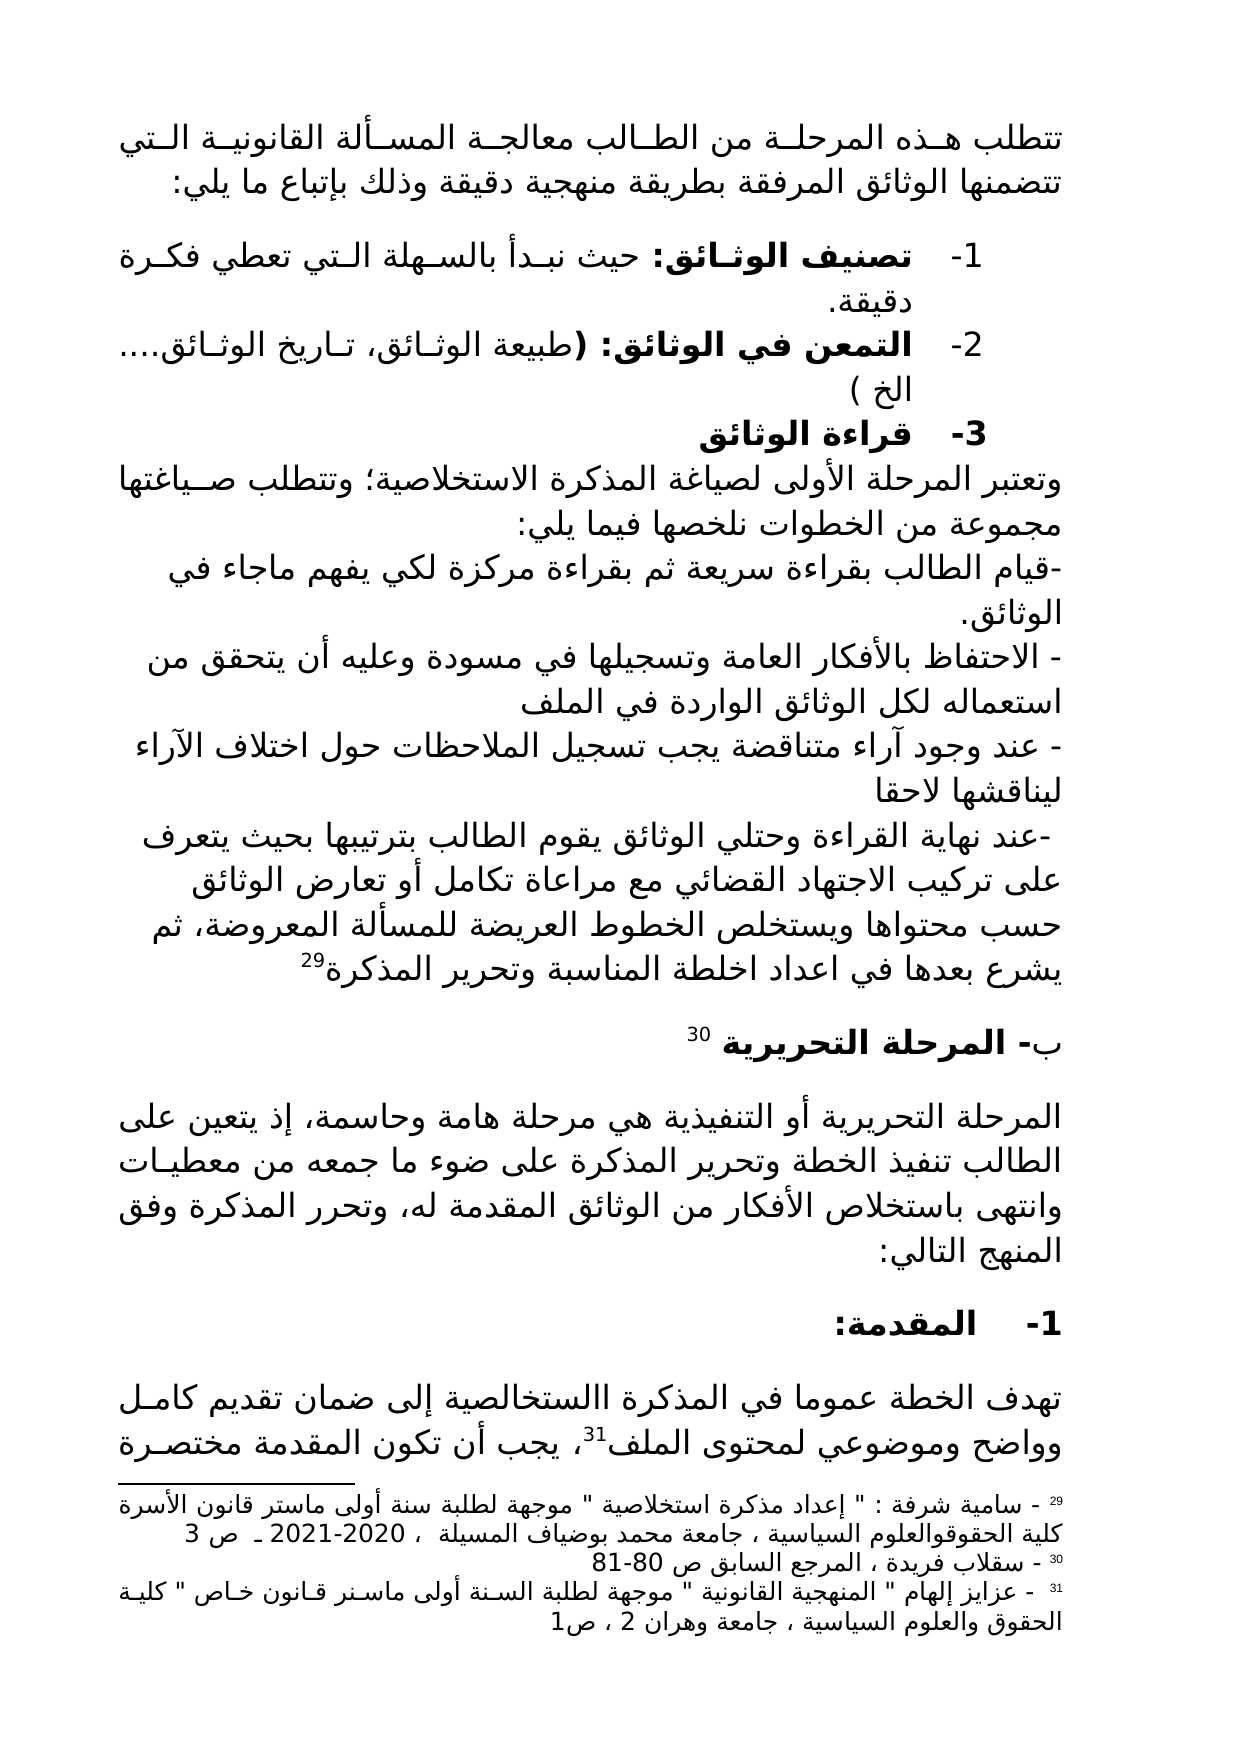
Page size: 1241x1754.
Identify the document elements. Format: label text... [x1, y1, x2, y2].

text المرحلة التحريرية أو التنفيذية هي مرحلة هامة وحاسمة، إذ يتعين على الطالب تنفيذ الخطة وتحرير المذكرة على ضوء ما جمعه من معطيات وانتهى باستخلاص الأفكار من الوثائق المقدمة له، وتحرر المذكرة وفق المنهج التالي: [118, 1097, 1063, 1270]
text -قيام الطالب بقراءة سريعة ثم بقراءة مركزة لكي يفهم ماجاء في الوثائق. [118, 548, 1063, 632]
text - عند وجود آراء متناقضة يجب تسجيل الملاحظات حول اختلاف الآراء ليناقشها لاحقا [118, 727, 1063, 810]
text - الاحتفاظ بالأفكار العامة وتسجيلها في مسودة وعليه أن يتحقق من استعماله لكل الوثائق الواردة في الملف [118, 638, 1063, 721]
text تتطلب هذه المرحلة من الطالب معالجة المسألة القانونية التي تتضمنها الوثائق المرفقة بطريقة منهجية دقيقة وذلك بإتباع ما يلي: [118, 118, 1063, 202]
text -عند نهاية القراءة وحتلي الوثائق يقوم الطالب بترتيبها بحيث يتعرف على تركيب الاجتهاد القضائي مع مراعاة تكامل أو تعارض الوثائق حسب محتواها ويستخلص الخطوط العريضة للمسألة المعروضة، ثم يشرع بعدها في اعداد اخلطة المناسبة وتحرير المذكرة [118, 816, 1063, 989]
list التمعن في الوثائق: (طبيعة الوثائق، تاريخ الوثائق.... الخ ) [118, 326, 951, 409]
list قراءة الوثائق [118, 415, 951, 454]
list تصنيف الوثائق: حيث نبدأ بالسهلة التي تعطي فكرة دقيقة. [118, 236, 951, 320]
list المقدمة: [118, 1305, 1026, 1344]
text وتعتبر المرحلة الأولى لصياغة المذكرة الاستخلاصية؛ وتتطلب صياغتها مجموعة من الخطوات نلخصها فيما يلي: [118, 459, 1063, 543]
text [118, 1378, 1063, 1462]
text ب- المرحلة التحريرية [118, 1023, 1063, 1062]
